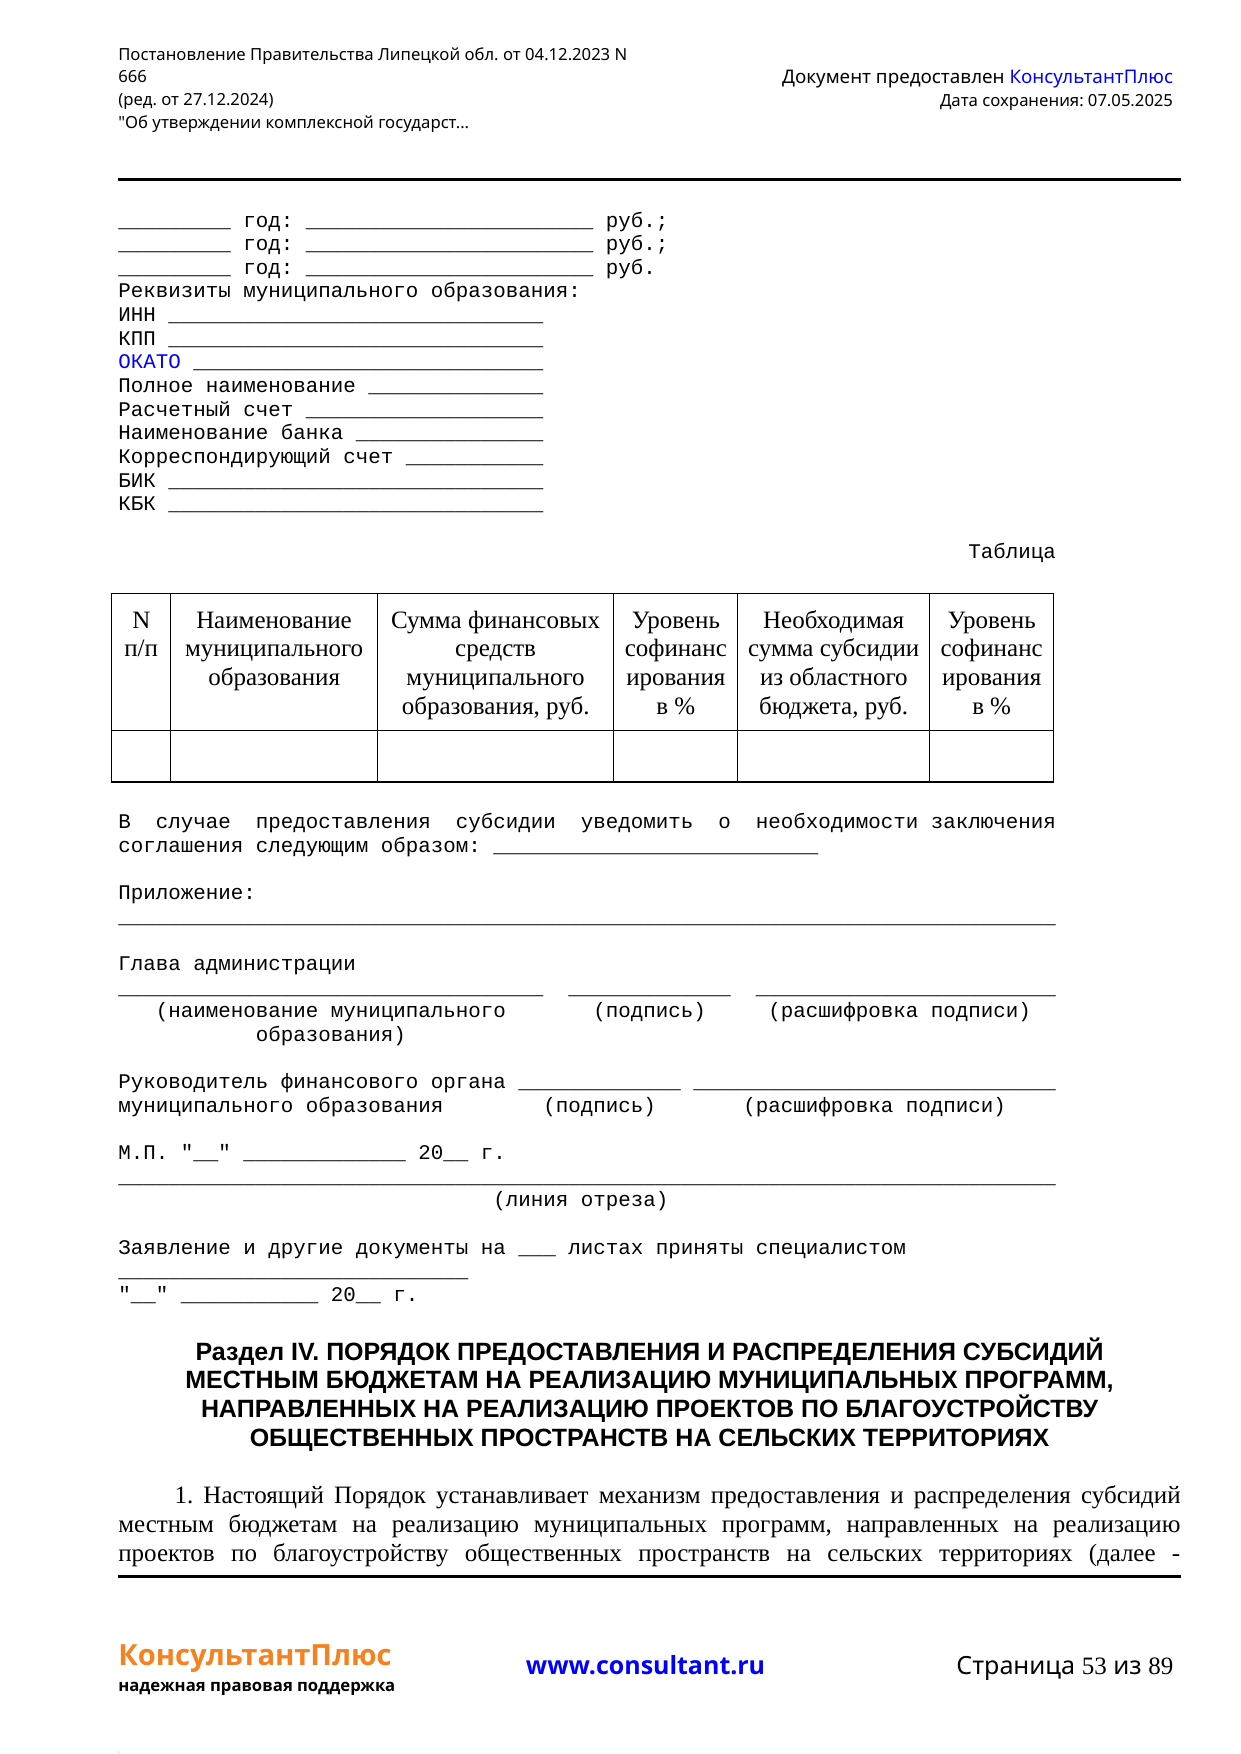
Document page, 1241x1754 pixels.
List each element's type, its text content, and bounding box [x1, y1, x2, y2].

text Руководитель финансового органа _____________ _____________________________ [118, 1071, 1181, 1095]
text ОКАТО ____________________________ [118, 351, 1181, 375]
text _________ год: _______________________ руб.; [118, 233, 1181, 257]
text Наименование банка _______________ [118, 422, 1181, 446]
title Раздел IV. ПОРЯДОК ПРЕДОСТАВЛЕНИЯ И РАСПРЕДЕЛЕНИЯ СУБСИДИЙ [118, 1336, 1181, 1365]
text БИК ______________________________ [118, 470, 1181, 493]
text Приложение: [118, 882, 1181, 906]
text соглашения следующим образом: __________________________ [118, 835, 1181, 858]
text Таблица [118, 541, 1181, 564]
text М.П. "__" _____________ 20__ г. [118, 1142, 1181, 1166]
title НАПРАВЛЕННЫХ НА РЕАЛИЗАЦИЮ ПРОЕКТОВ ПО БЛАГОУСТРОЙСТВУ [118, 1394, 1181, 1423]
text Расчетный счет ___________________ [118, 399, 1181, 422]
text Полное наименование ______________ [118, 375, 1181, 399]
text ___________________________________________________________________________ [118, 1166, 1181, 1189]
text ИНН ______________________________ [118, 304, 1181, 328]
text КПП ______________________________ [118, 328, 1181, 351]
text Глава администрации [118, 953, 1181, 977]
text КБК ______________________________ [118, 493, 1181, 517]
text Корреспондирующий счет ___________ [118, 446, 1181, 470]
text В случае предоставления субсидии уведомить о необходимости заключения [118, 811, 1181, 835]
text _________ год: _______________________ руб.; [118, 209, 1181, 233]
table_cell [112, 731, 170, 781]
table_header Сумма финансовых средств муниципального образования, руб. [378, 594, 613, 730]
table_header N п/п [112, 594, 170, 730]
text ____________________________ [118, 1260, 1181, 1284]
table_header Наименование муниципального образования [171, 594, 377, 730]
text (наименование муниципального (подпись) (расшифровка подписи) [118, 1000, 1181, 1024]
table_cell [738, 731, 929, 781]
text __________________________________ _____________ ________________________ [118, 977, 1181, 1000]
text _________ год: _______________________ руб. [118, 257, 1181, 281]
text образования) [118, 1024, 1181, 1048]
text ___________________________________________________________________________ [118, 906, 1181, 929]
text "__" ___________ 20__ г. [118, 1284, 1181, 1308]
table_cell [378, 731, 613, 781]
text Заявление и другие документы на ___ листах приняты специалистом [118, 1237, 1181, 1260]
title МЕСТНЫМ БЮДЖЕТАМ НА РЕАЛИЗАЦИЮ МУНИЦИПАЛЬНЫХ ПРОГРАММ, [118, 1365, 1181, 1394]
text Реквизиты муниципального образования: [118, 281, 1181, 304]
title ОБЩЕСТВЕННЫХ ПРОСТРАНСТВ НА СЕЛЬСКИХ ТЕРРИТОРИЯХ [118, 1423, 1181, 1451]
table_header Уровень софинансирования в % [930, 594, 1053, 730]
text муниципального образования (подпись) (расшифровка подписи) [118, 1095, 1181, 1118]
text (линия отреза) [118, 1189, 1181, 1213]
table_header Необходимая сумма субсидии из областного бюджета, руб. [738, 594, 929, 730]
table_cell [614, 731, 737, 781]
table_cell [930, 731, 1053, 781]
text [118, 1480, 1181, 1566]
table_cell [171, 731, 377, 781]
table_header Уровень софинансирования в % [614, 594, 737, 730]
